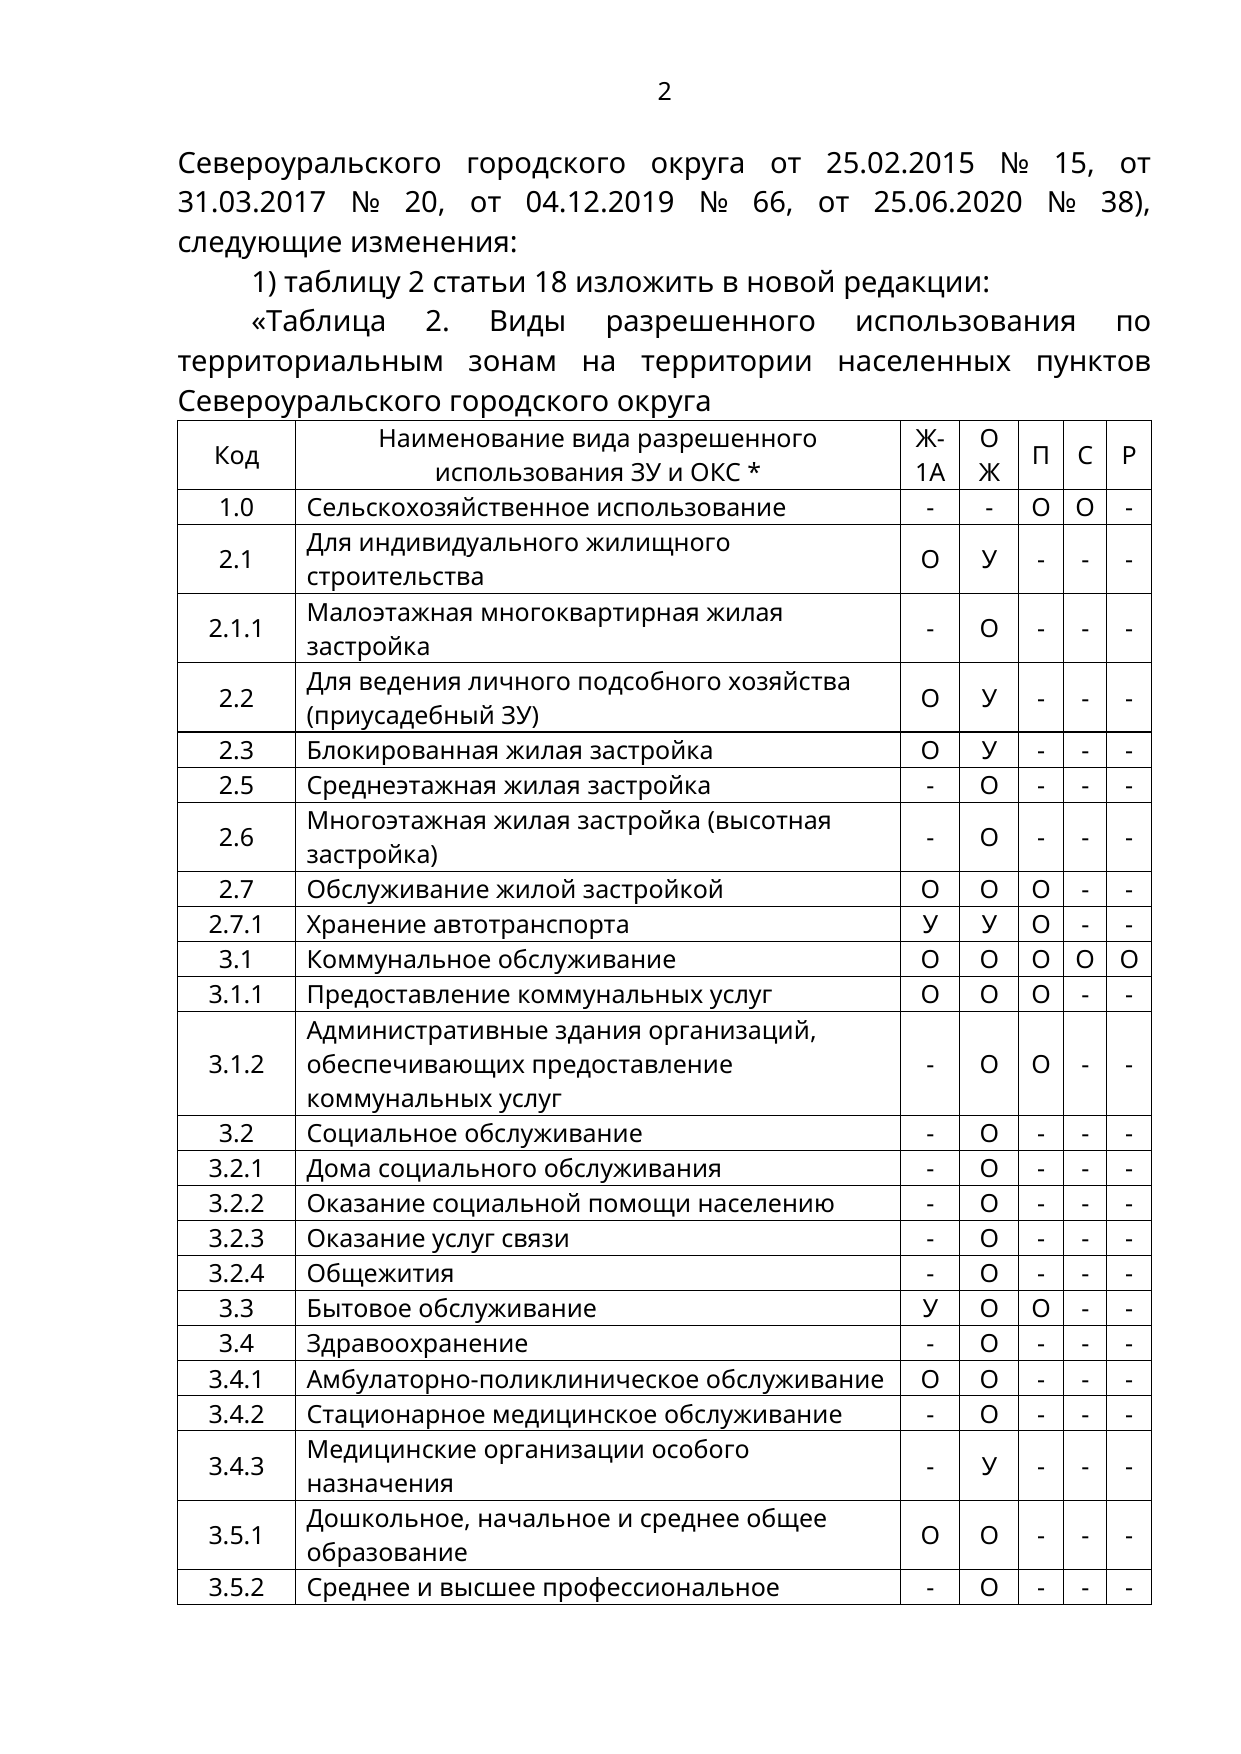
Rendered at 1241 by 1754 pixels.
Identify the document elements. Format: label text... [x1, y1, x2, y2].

table_cell У [960, 907, 1018, 941]
table_cell - [1107, 1186, 1151, 1220]
table_cell 2.7 [178, 872, 295, 906]
text 1) таблицу 2 статьи 18 изложить в новой редакции: [177, 261, 1152, 301]
table_cell Для ведения личного подсобного хозяйства (приусадебный ЗУ) [296, 663, 900, 731]
table_cell - [901, 1256, 959, 1290]
table_cell - [1107, 1326, 1151, 1360]
table_cell Сельскохозяйственное использование [296, 490, 900, 524]
table_cell Бытовое обслуживание [296, 1291, 900, 1325]
table_cell - [901, 1431, 959, 1499]
table_cell О [901, 942, 959, 976]
table_cell - [1107, 872, 1151, 906]
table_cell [296, 1570, 900, 1604]
table_cell - [1019, 1186, 1063, 1220]
table_cell 3.2.2 [178, 1186, 295, 1220]
table_cell О [901, 1501, 959, 1569]
table_cell - [1019, 768, 1063, 802]
table_cell - [1107, 1361, 1151, 1395]
table_cell - [1107, 594, 1151, 662]
table_cell - [1019, 1256, 1063, 1290]
table_cell О [1064, 942, 1106, 976]
table_cell 2.1 [178, 525, 295, 593]
table_cell - [1064, 977, 1106, 1011]
table_cell - [1107, 907, 1151, 941]
table_cell - [901, 768, 959, 802]
table_cell Медицинские организации особого назначения [296, 1431, 900, 1499]
table_cell - [901, 803, 959, 871]
table_cell Дошкольное, начальное и среднее общее образование [296, 1501, 900, 1569]
table_cell - [901, 1186, 959, 1220]
table_cell Хранение автотранспорта [296, 907, 900, 941]
table_cell О [960, 1116, 1018, 1149]
table_cell О [1019, 872, 1063, 906]
table_cell - [901, 490, 959, 524]
table_cell У [901, 1291, 959, 1325]
table_cell Обслуживание жилой застройкой [296, 872, 900, 906]
table_cell 3.4.2 [178, 1396, 295, 1430]
table_cell 2.6 [178, 803, 295, 871]
table_cell 3.1 [178, 942, 295, 976]
table_cell 2.7.1 [178, 907, 295, 941]
table_cell О [960, 1291, 1018, 1325]
table_cell Оказание услуг связи [296, 1221, 900, 1255]
table_cell Оказание социальной помощи населению [296, 1186, 900, 1220]
table_cell У [960, 1431, 1018, 1499]
table_cell Малоэтажная многоквартирная жилая застройка [296, 594, 900, 662]
table_cell Для индивидуального жилищного строительства [296, 525, 900, 593]
table_header Код [178, 421, 295, 489]
table_cell У [960, 733, 1018, 767]
table_cell - [1019, 733, 1063, 767]
table_header Ж-1А [901, 421, 959, 489]
table_cell О [1064, 490, 1106, 524]
table_cell - [1019, 594, 1063, 662]
table_header Р [1107, 421, 1151, 489]
table_cell - [1107, 1012, 1151, 1114]
table_cell О [960, 803, 1018, 871]
table_cell Амбулаторно-поликлиническое обслуживание [296, 1361, 900, 1395]
table_cell - [1019, 1361, 1063, 1395]
table_cell - [1064, 733, 1106, 767]
table_cell 3.4.3 [178, 1431, 295, 1499]
table_cell - [1064, 872, 1106, 906]
table_cell - [1064, 1012, 1106, 1114]
table_cell - [1019, 1431, 1063, 1499]
table_cell 3.4.1 [178, 1361, 295, 1395]
table_cell - [1064, 1186, 1106, 1220]
table_cell 2.2 [178, 663, 295, 731]
table_cell 1.0 [178, 490, 295, 524]
table_cell 3.2.3 [178, 1221, 295, 1255]
table_cell - [1019, 1151, 1063, 1185]
table_cell О [1019, 907, 1063, 941]
table_cell О [1107, 942, 1151, 976]
table_cell 3.2 [178, 1116, 295, 1149]
table_cell О [960, 872, 1018, 906]
table_cell - [1019, 1501, 1063, 1569]
table_cell 3.4 [178, 1326, 295, 1360]
table_cell Коммунальное обслуживание [296, 942, 900, 976]
table_cell О [960, 1256, 1018, 1290]
table_cell - [901, 1326, 959, 1360]
table_cell У [960, 663, 1018, 731]
table_cell - [1064, 1361, 1106, 1395]
table_cell - [1064, 1151, 1106, 1185]
table_cell Предоставление коммунальных услуг [296, 977, 900, 1011]
table_cell 3.5.2 [178, 1570, 295, 1604]
table_cell - [1107, 803, 1151, 871]
table_cell Здравоохранение [296, 1326, 900, 1360]
table_cell - [1064, 1221, 1106, 1255]
table_cell О [901, 663, 959, 731]
table_cell - [901, 1116, 959, 1149]
table_cell - [1107, 1221, 1151, 1255]
table_cell - [1064, 1116, 1106, 1149]
table_cell О [1019, 490, 1063, 524]
table_cell О [1019, 942, 1063, 976]
table_cell Среднеэтажная жилая застройка [296, 768, 900, 802]
table_cell 2.3 [178, 733, 295, 767]
table_cell О [901, 872, 959, 906]
text «Таблица 2. Виды разрешенного использования по территориальным зонам на территории населенных пунктов Североуральского городского округа [177, 301, 1152, 420]
table_cell У [901, 907, 959, 941]
table_cell - [1019, 1221, 1063, 1255]
table_cell - [1107, 1256, 1151, 1290]
table_cell - [1107, 733, 1151, 767]
table_cell - [1107, 1570, 1151, 1604]
table_cell - [1064, 768, 1106, 802]
table_cell - [960, 490, 1018, 524]
table_cell - [901, 1221, 959, 1255]
table_cell Административные здания организаций, обеспечивающих предоставление коммунальных услуг [296, 1012, 900, 1114]
table_cell О [960, 942, 1018, 976]
table_cell - [1019, 525, 1063, 593]
table_cell - [1019, 803, 1063, 871]
table_cell 3.1.2 [178, 1012, 295, 1114]
table_cell О [960, 977, 1018, 1011]
table_cell 3.3 [178, 1291, 295, 1325]
table_cell О [901, 977, 959, 1011]
table_cell О [960, 768, 1018, 802]
table_cell О [960, 1396, 1018, 1430]
table_cell Стационарное медицинское обслуживание [296, 1396, 900, 1430]
table_cell - [1019, 1396, 1063, 1430]
table_cell О [960, 1326, 1018, 1360]
table_cell Социальное обслуживание [296, 1116, 900, 1149]
table_cell О [960, 1570, 1018, 1604]
table_cell 3.5.1 [178, 1501, 295, 1569]
table_cell - [1107, 663, 1151, 731]
table_cell - [901, 1570, 959, 1604]
table_cell 3.2.4 [178, 1256, 295, 1290]
table_cell - [1019, 1326, 1063, 1360]
table_header П [1019, 421, 1063, 489]
table_cell Многоэтажная жилая застройка (высотная застройка) [296, 803, 900, 871]
table_cell - [1107, 1501, 1151, 1569]
table_cell - [1064, 1256, 1106, 1290]
table_cell О [960, 1151, 1018, 1185]
table_cell - [1107, 1431, 1151, 1499]
table_cell - [1064, 1291, 1106, 1325]
table_cell - [1064, 1431, 1106, 1499]
table_cell - [901, 1396, 959, 1430]
table_cell - [1064, 594, 1106, 662]
table_cell О [1019, 977, 1063, 1011]
table_cell 3.2.1 [178, 1151, 295, 1185]
table_cell О [960, 1221, 1018, 1255]
table_cell 2.5 [178, 768, 295, 802]
table_cell - [1107, 1151, 1151, 1185]
table_cell - [1107, 490, 1151, 524]
table_cell - [1107, 1116, 1151, 1149]
table_cell У [960, 525, 1018, 593]
table_cell - [1107, 1396, 1151, 1430]
table_header ОЖ [960, 421, 1018, 489]
table_cell 3.1.1 [178, 977, 295, 1011]
table_cell О [901, 733, 959, 767]
table_cell - [1064, 1326, 1106, 1360]
table_cell О [1019, 1291, 1063, 1325]
table_cell - [1064, 525, 1106, 593]
table_cell - [1107, 977, 1151, 1011]
table_cell О [1019, 1012, 1063, 1114]
table_header С [1064, 421, 1106, 489]
table_cell Дома социального обслуживания [296, 1151, 900, 1185]
table_cell - [901, 594, 959, 662]
table_cell - [1107, 1291, 1151, 1325]
table_cell О [960, 1012, 1018, 1114]
table_cell О [960, 1361, 1018, 1395]
table_cell О [960, 594, 1018, 662]
table_cell - [1064, 803, 1106, 871]
table_cell - [901, 1151, 959, 1185]
table_cell - [901, 1012, 959, 1114]
table_cell Блокированная жилая застройка [296, 733, 900, 767]
table_cell - [1064, 1501, 1106, 1569]
table_header Наименование вида разрешенного использования ЗУ и ОКС * [296, 421, 900, 489]
table_cell О [960, 1501, 1018, 1569]
table_cell - [1019, 1116, 1063, 1149]
table_cell - [1064, 663, 1106, 731]
table_cell О [960, 1186, 1018, 1220]
table_cell - [1107, 525, 1151, 593]
table_cell - [1064, 1396, 1106, 1430]
table_cell О [901, 525, 959, 593]
table_cell - [1019, 663, 1063, 731]
table_cell - [1064, 1570, 1106, 1604]
table_cell - [1019, 1570, 1063, 1604]
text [177, 142, 1152, 261]
table_cell - [1064, 907, 1106, 941]
table_cell - [1107, 768, 1151, 802]
table_cell О [901, 1361, 959, 1395]
table_cell Общежития [296, 1256, 900, 1290]
table_cell 2.1.1 [178, 594, 295, 662]
